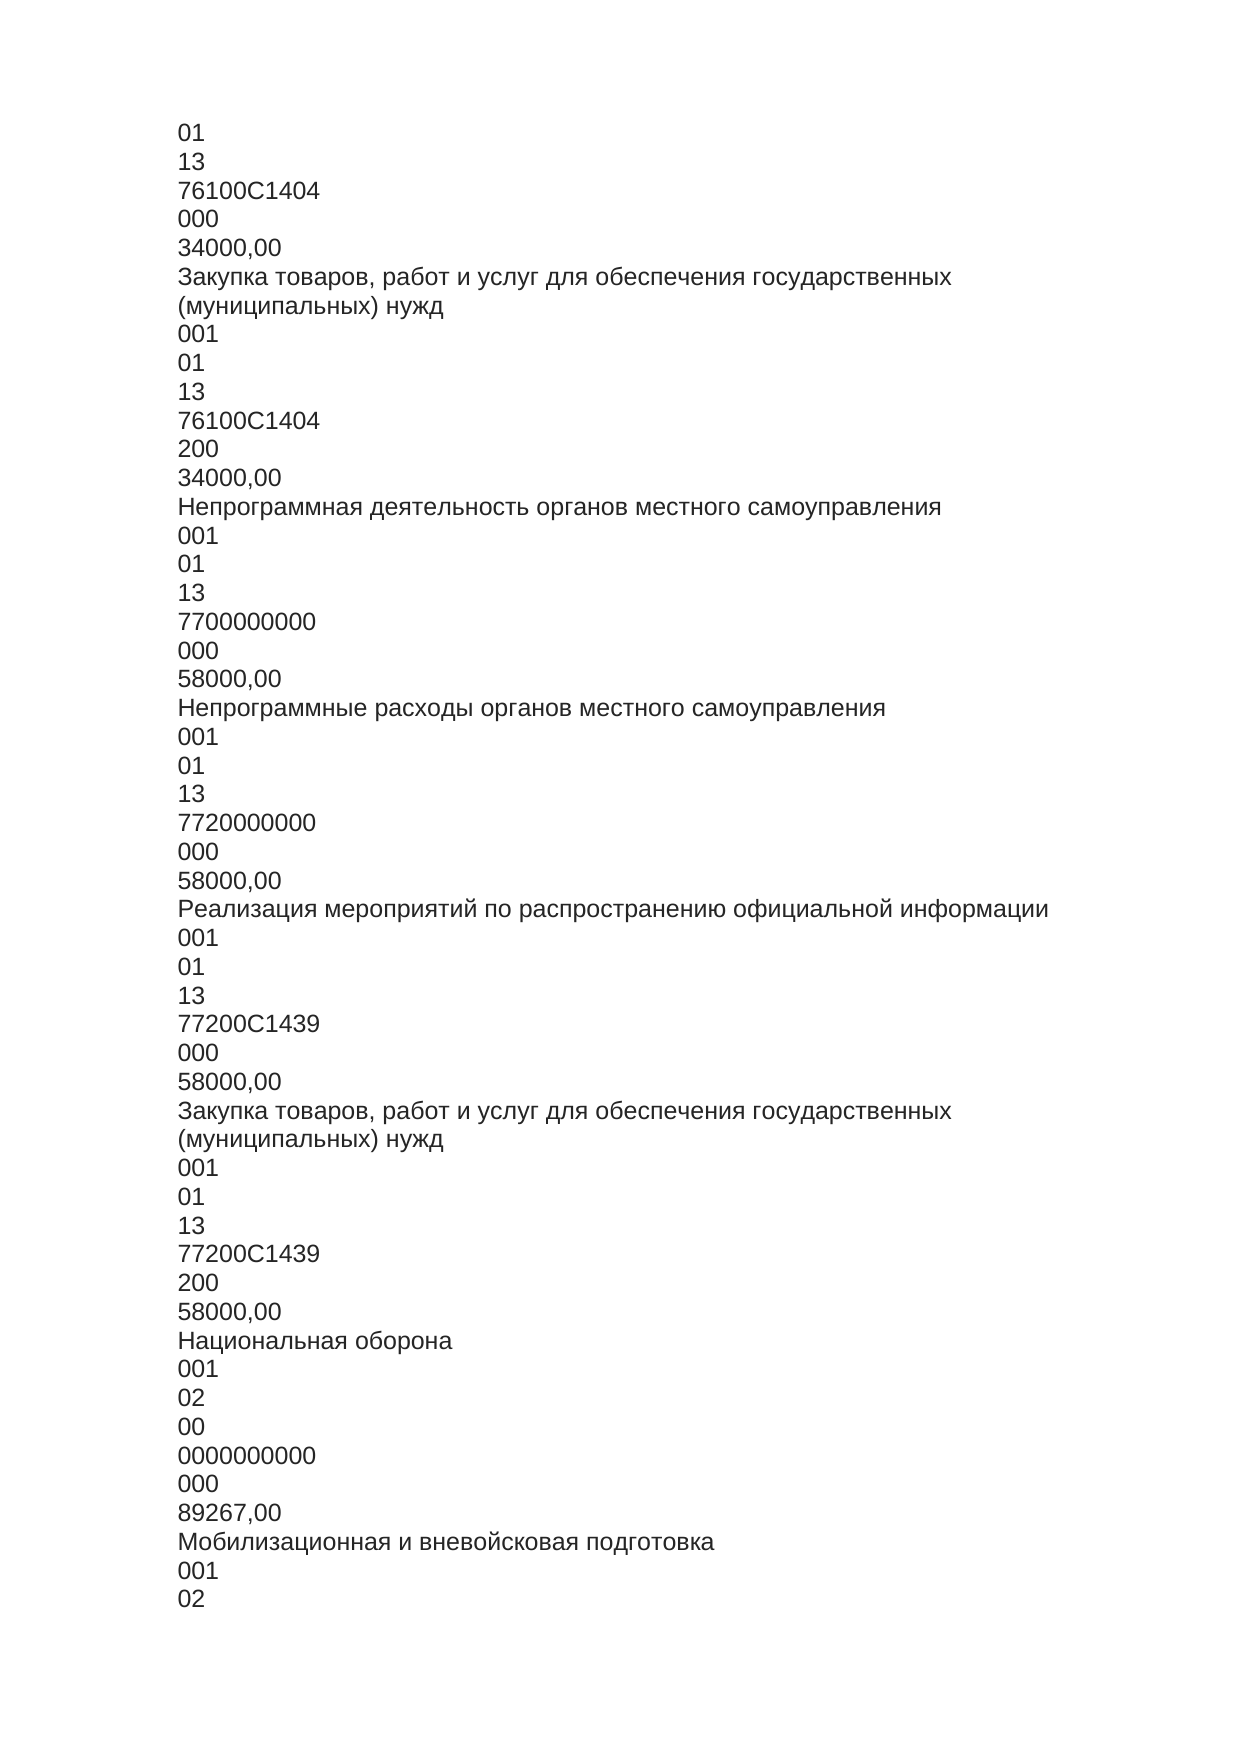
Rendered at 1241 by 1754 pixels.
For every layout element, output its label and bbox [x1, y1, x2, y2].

text [177, 118, 1152, 1613]
